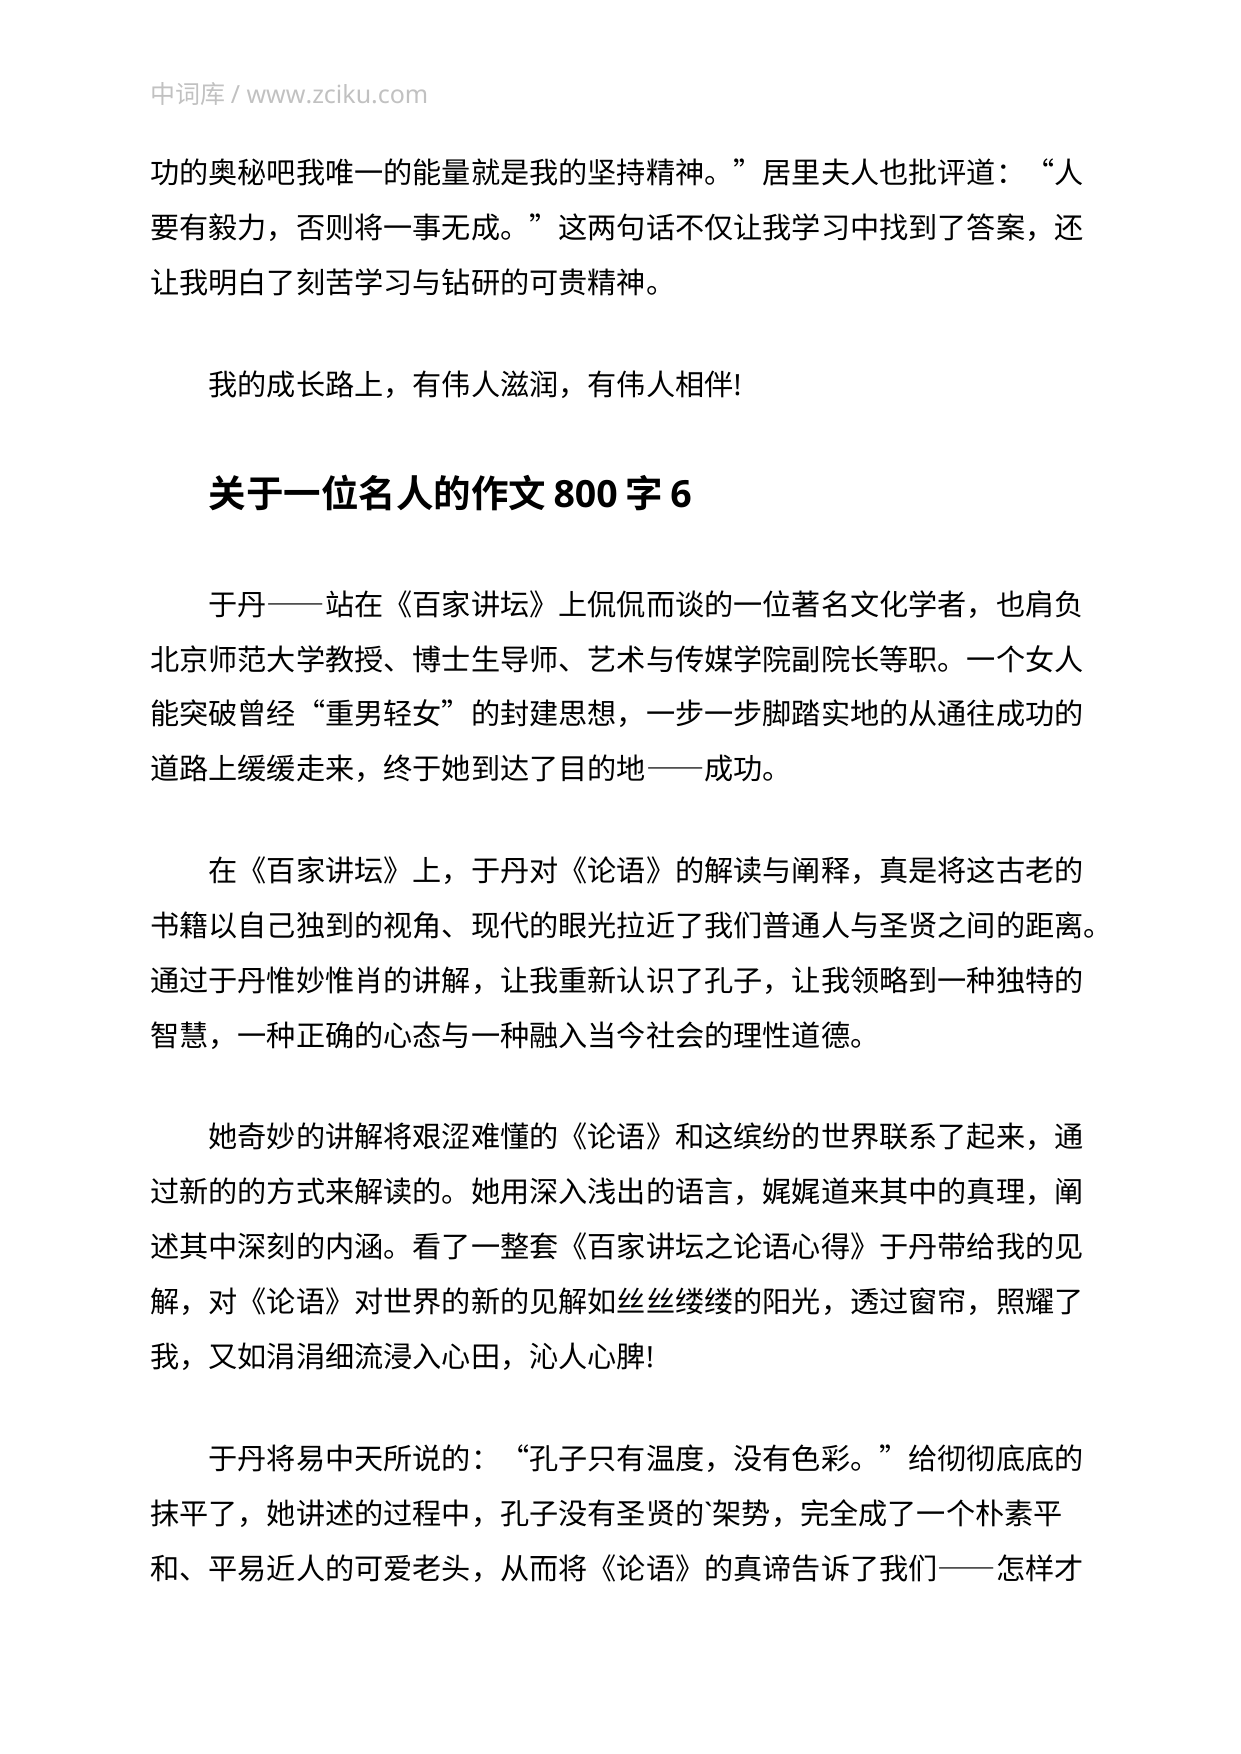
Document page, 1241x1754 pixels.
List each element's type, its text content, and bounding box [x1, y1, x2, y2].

text 关于一位名人的作文800字6 [150, 463, 1090, 518]
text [150, 1436, 1090, 1588]
text 她奇妙的讲解将艰涩难懂的《论语》和这缤纷的世界联系了起来，通过新的的方式来解读的。她用深入浅出的语言，娓娓道来其中的真理，阐述其中深刻的内涵。看了一整套《百家讲坛之论语心得》于丹带给我的见解，对《论语》对世界的新的见解如丝丝缕缕的阳光，透过窗帘，照耀了我，又如涓涓细流浸入心田，沁人心脾! [150, 1114, 1090, 1376]
text 于丹——站在《百家讲坛》上侃侃而谈的一位著名文化学者，也肩负北京师范大学教授、博士生导师、艺术与传媒学院副院长等职。一个女人能突破曾经“重男轻女”的封建思想，一步一步脚踏实地的从通往成功的道路上缓缓走来，终于她到达了目的地——成功。 [150, 581, 1090, 788]
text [150, 150, 1090, 302]
text 我的成长路上，有伟人滋润，有伟人相伴! [150, 362, 1090, 404]
text 在《百家讲坛》上，于丹对《论语》的解读与阐释，真是将这古老的书籍以自己独到的视角、现代的眼光拉近了我们普通人与圣贤之间的距离。通过于丹惟妙惟肖的讲解，让我重新认识了孔子，让我领略到一种独特的智慧，一种正确的心态与一种融入当今社会的理性道德。 [150, 848, 1090, 1054]
